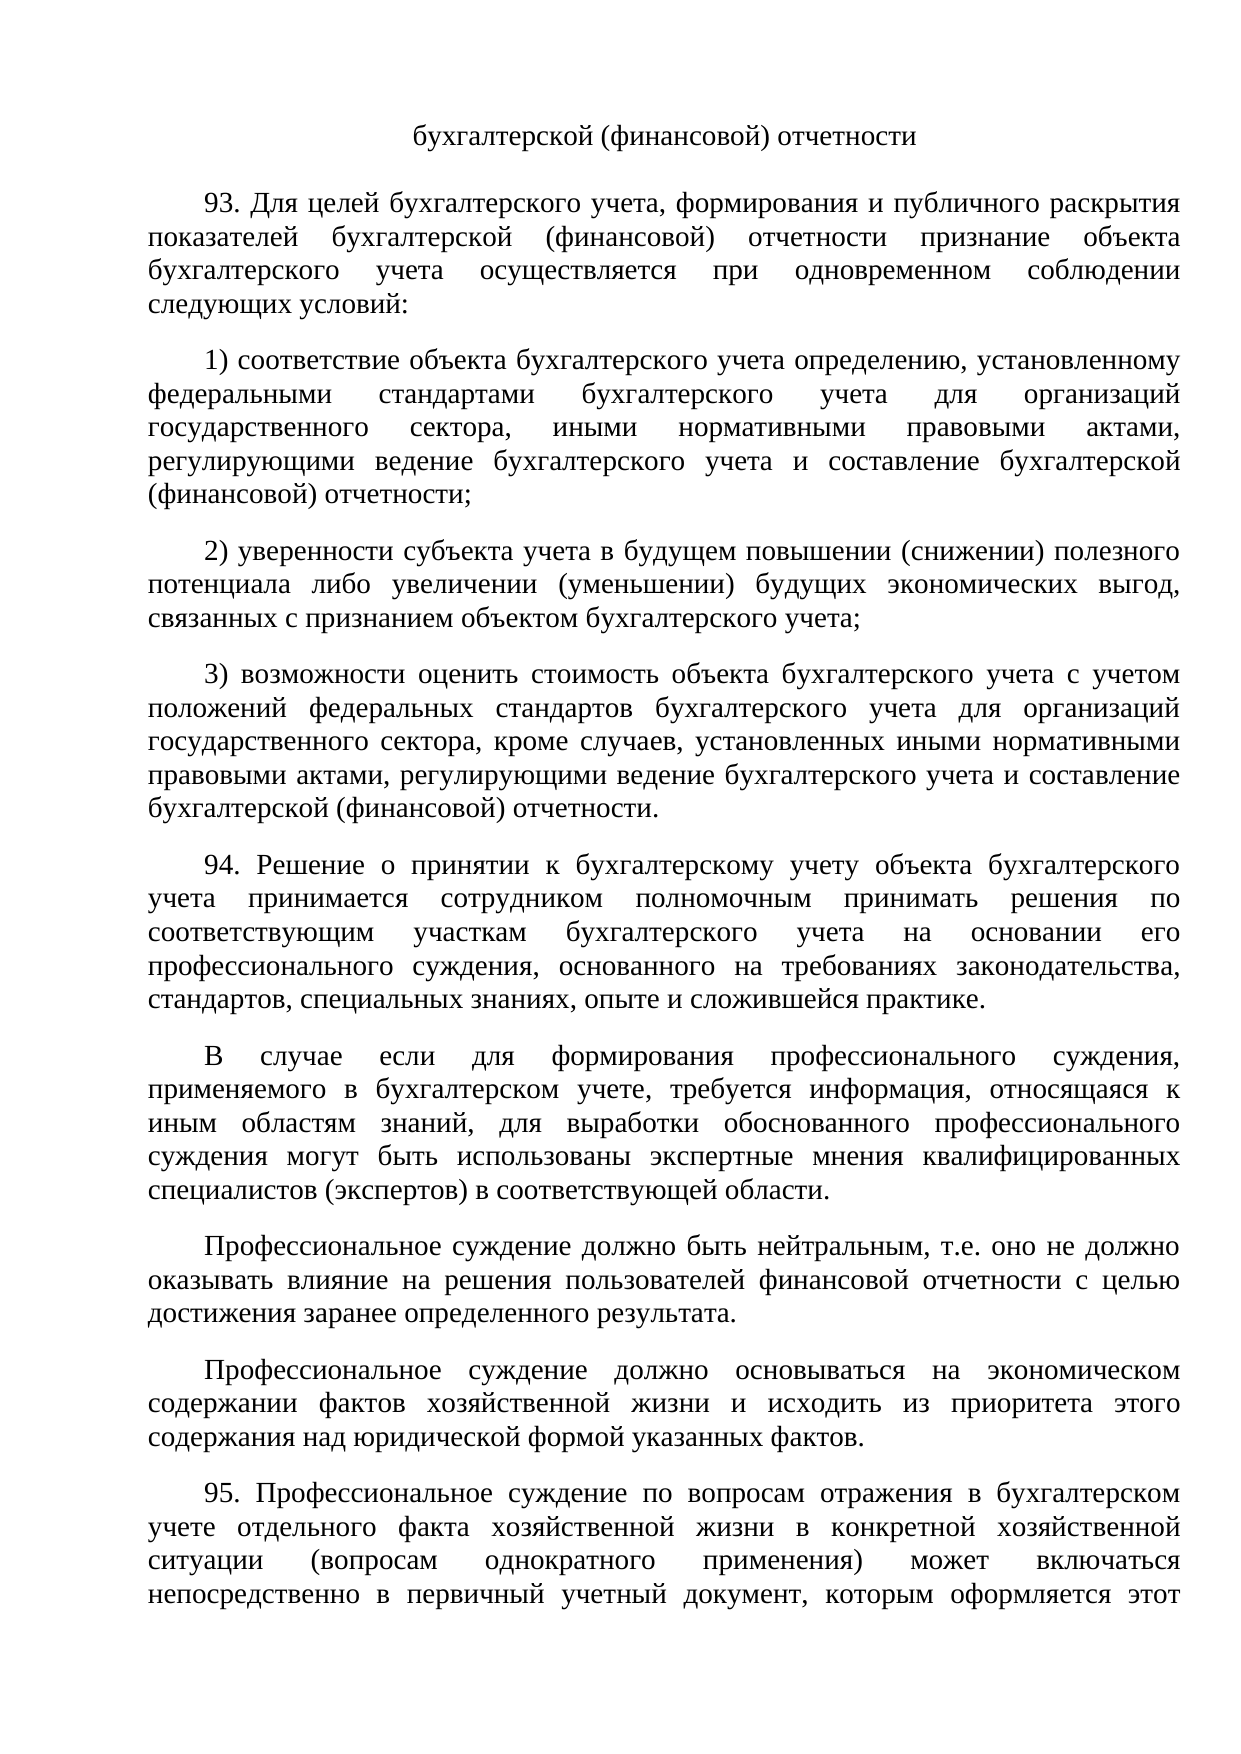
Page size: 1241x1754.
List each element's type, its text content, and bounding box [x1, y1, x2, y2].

text В случае если для формирования профессионального суждения, применяемого в бухгалтерском учете, требуется информация, относящаяся к иным областям знаний, для выработки обоснованного профессионального суждения могут быть использованы экспертные мнения квалифицированных специалистов (экспертов) в соответствующей области. [148, 1038, 1181, 1205]
text 1) соответствие объекта бухгалтерского учета определению, установленному федеральными стандартами бухгалтерского учета для организаций государственного сектора, иными нормативными правовыми актами, регулирующими ведение бухгалтерского учета и составление бухгалтерской (финансовой) отчетности; [148, 342, 1181, 510]
text 2) уверенности субъекта учета в будущем повышении (снижении) полезного потенциала либо увеличении (уменьшении) будущих экономических выгод, связанных с признанием объектом бухгалтерского учета; [148, 533, 1181, 633]
text 93. Для целей бухгалтерского учета, формирования и публичного раскрытия показателей бухгалтерской (финансовой) отчетности признание объекта бухгалтерского учета осуществляется при одновременном соблюдении следующих условий: [148, 185, 1181, 319]
text бухгалтерской (финансовой) отчетности [148, 118, 1181, 152]
text 3) возможности оценить стоимость объекта бухгалтерского учета с учетом положений федеральных стандартов бухгалтерского учета для организаций государственного сектора, кроме случаев, установленных иными нормативными правовыми актами, регулирующими ведение бухгалтерского учета и составление бухгалтерской (финансовой) отчетности. [148, 656, 1181, 824]
text Профессиональное суждение должно быть нейтральным, т.е. оно не должно оказывать влияние на решения пользователей финансовой отчетности с целью достижения заранее определенного результата. [148, 1228, 1181, 1329]
text 94. Решение о принятии к бухгалтерскому учету объекта бухгалтерского учета принимается сотрудником полномочным принимать решения по соответствующим участкам бухгалтерского учета на основании его профессионального суждения, основанного на требованиях законодательства, стандартов, специальных знаниях, опыте и сложившейся практике. [148, 847, 1181, 1015]
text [148, 1475, 1181, 1609]
text Профессиональное суждение должно основываться на экономическом содержании фактов хозяйственной жизни и исходить из приоритета этого содержания над юридической формой указанных фактов. [148, 1352, 1181, 1452]
